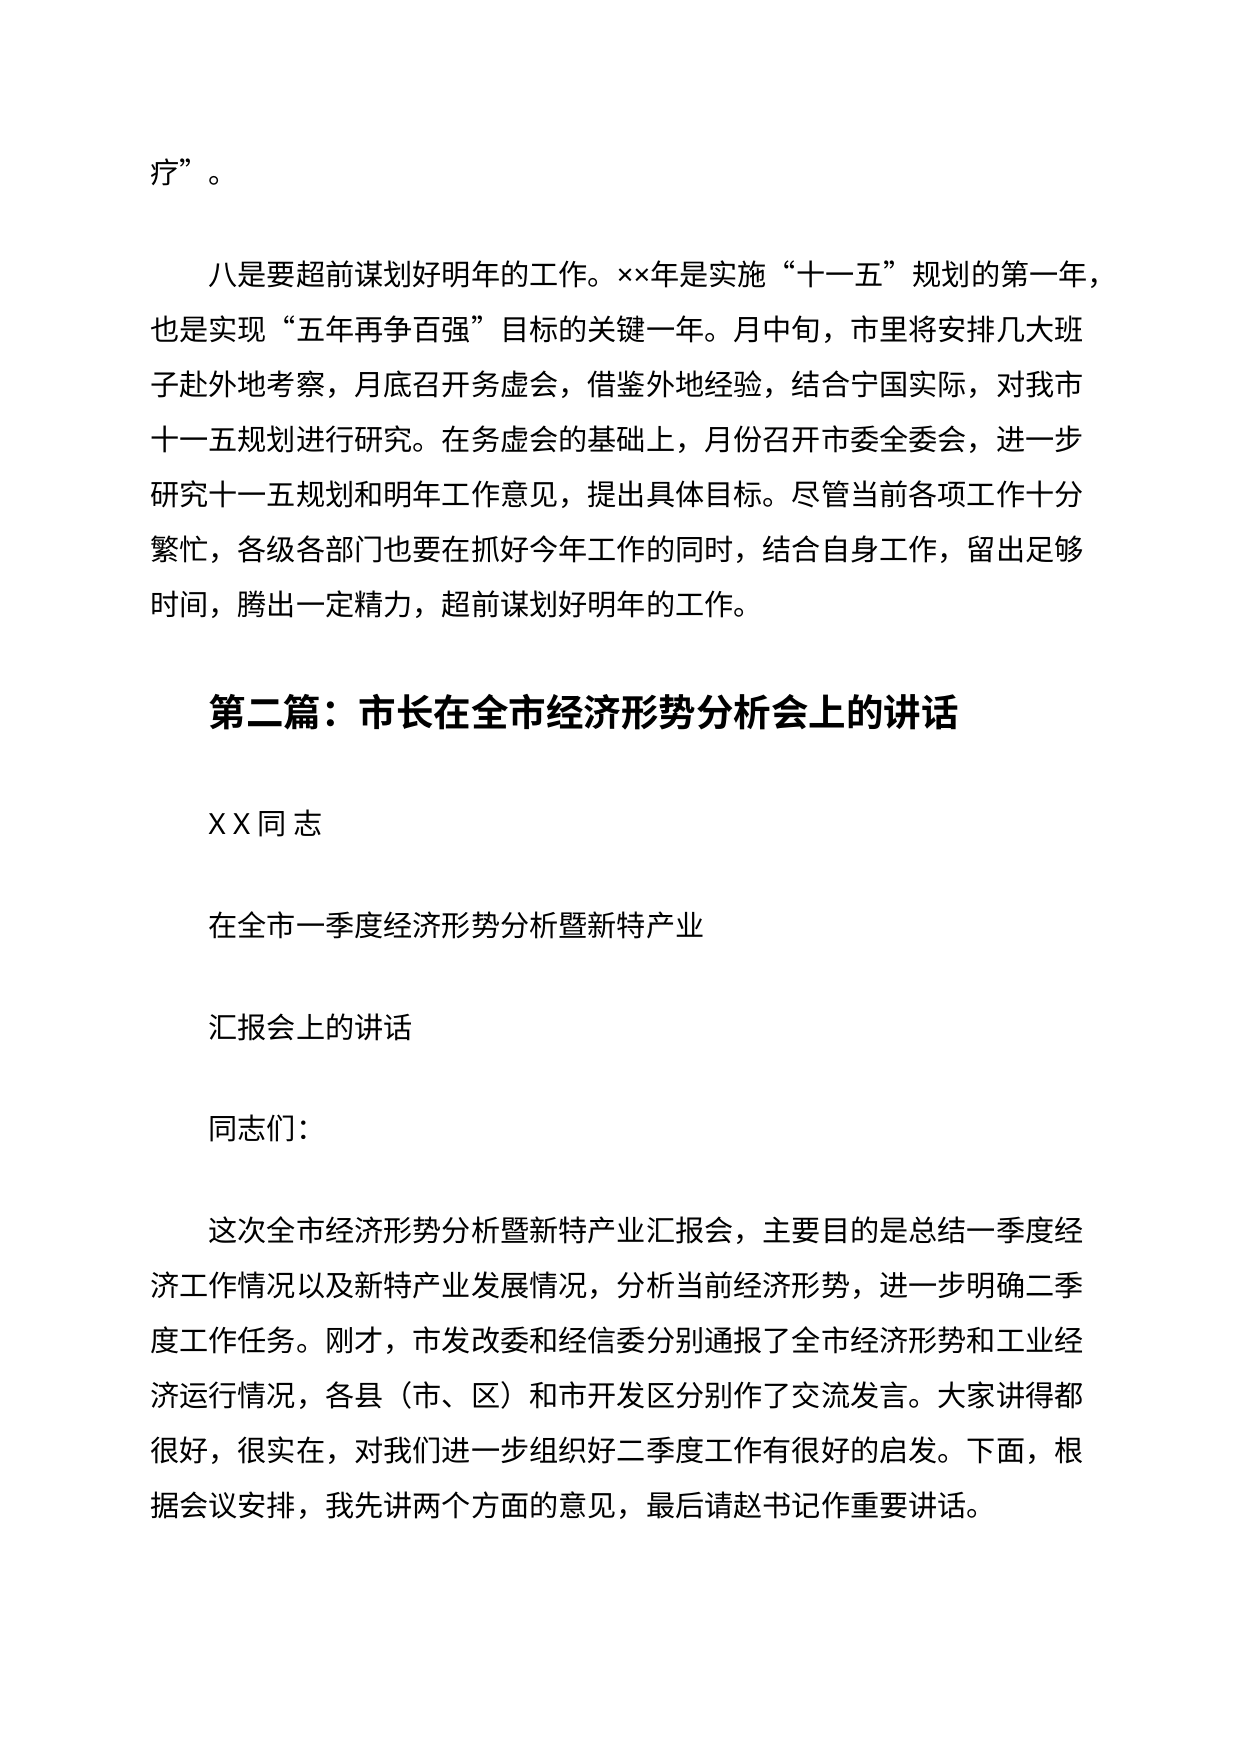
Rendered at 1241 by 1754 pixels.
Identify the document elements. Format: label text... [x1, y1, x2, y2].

text X X 同 志 [150, 800, 1090, 843]
text 同志们： [150, 1106, 1090, 1148]
text 在全市一季度经济形势分析暨新特产业 [150, 902, 1090, 945]
text 这次全市经济形势分析暨新特产业汇报会，主要目的是总结一季度经济工作情况以及新特产业发展情况，分析当前经济形势，进一步明确二季度工作任务。刚才，市发改委和经信委分别通报了全市经济形势和工业经济运行情况，各县（市、区）和市开发区分别作了交流发言。大家讲得都很好，很实在，对我们进一步组织好二季度工作有很好的启发。下面，根据会议安排，我先讲两个方面的意见，最后请赵书记作重要讲话。 [150, 1208, 1090, 1524]
text 第二篇：市长在全市经济形势分析会上的讲话 [150, 683, 1090, 737]
text 八是要超前谋划好明年的工作。××年是实施“十一五”规划的第一年，也是实现“五年再争百强”目标的关键一年。月中旬，市里将安排几大班子赴外地考察，月底召开务虚会，借鉴外地经验，结合宁国实际，对我市十一五规划进行研究。在务虚会的基础上，月份召开市委全委会，进一步研究十一五规划和明年工作意见，提出具体目标。尽管当前各项工作十分繁忙，各级各部门也要在抓好今年工作的同时，结合自身工作，留出足够时间，腾出一定精力，超前谋划好明年的工作。 [150, 252, 1090, 623]
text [150, 150, 1090, 192]
text 汇报会上的讲话 [150, 1004, 1090, 1046]
